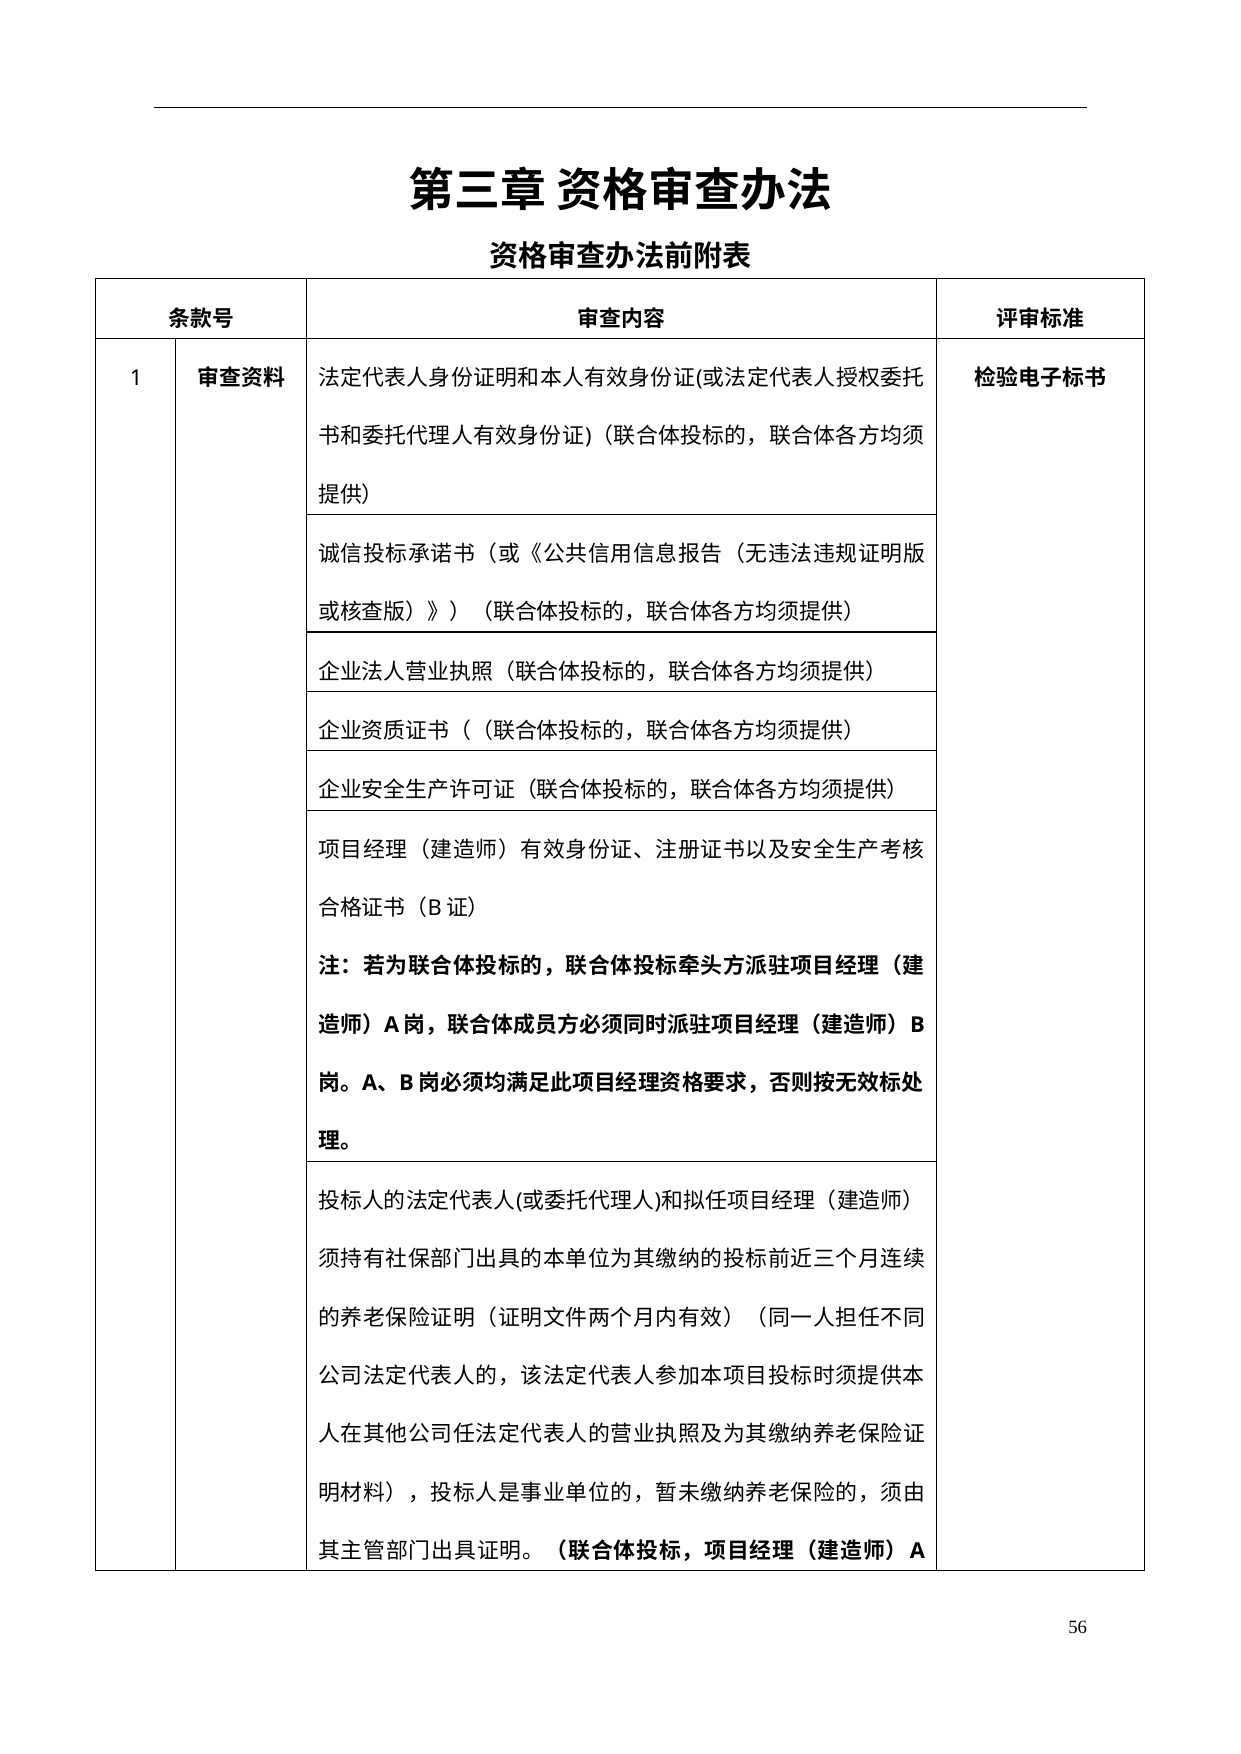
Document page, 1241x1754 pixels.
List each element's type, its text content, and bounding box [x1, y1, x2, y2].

table_cell 诚信投标承诺书（或《公共信用信息报告（无违法违规证明版或核查版）》）（联合体投标的，联合体各方均须提供） [307, 515, 936, 631]
table_cell 检验电子标书 [937, 339, 1144, 1570]
subtitle 资格审查办法前附表 [153, 220, 1087, 278]
table_cell 企业法人营业执照（联合体投标的，联合体各方均须提供） [307, 633, 936, 691]
table_header 评审标准 [937, 279, 1144, 338]
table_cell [307, 1162, 936, 1570]
table_cell 企业资质证书（（联合体投标的，联合体各方均须提供） [307, 692, 936, 750]
table_cell 审查资料 [176, 339, 306, 1570]
table_header 审查内容 [307, 279, 936, 338]
table_cell 项目经理（建造师）有效身份证、注册证书以及安全生产考核合格证书（B证） 注：若为联合体投标的，联合体投标牵头方派驻项目经理（建造师）A岗，联合体成员方必须同时派驻项目经理（建造师）B岗。A、B岗必须均满足此项目经理资格要求，否则按无效标处理。 [307, 811, 936, 1161]
table_cell 企业安全生产许可证（联合体投标的，联合体各方均须提供） [307, 751, 936, 809]
table_cell 法定代表人身份证明和本人有效身份证(或法定代表人授权委托书和委托代理人有效身份证)（联合体投标的，联合体各方均须提供） [307, 339, 936, 514]
table_cell 1 [96, 339, 175, 1570]
subtitle 第三章 资格审查办法 [153, 153, 1087, 220]
table_header 条款号 [96, 279, 306, 338]
